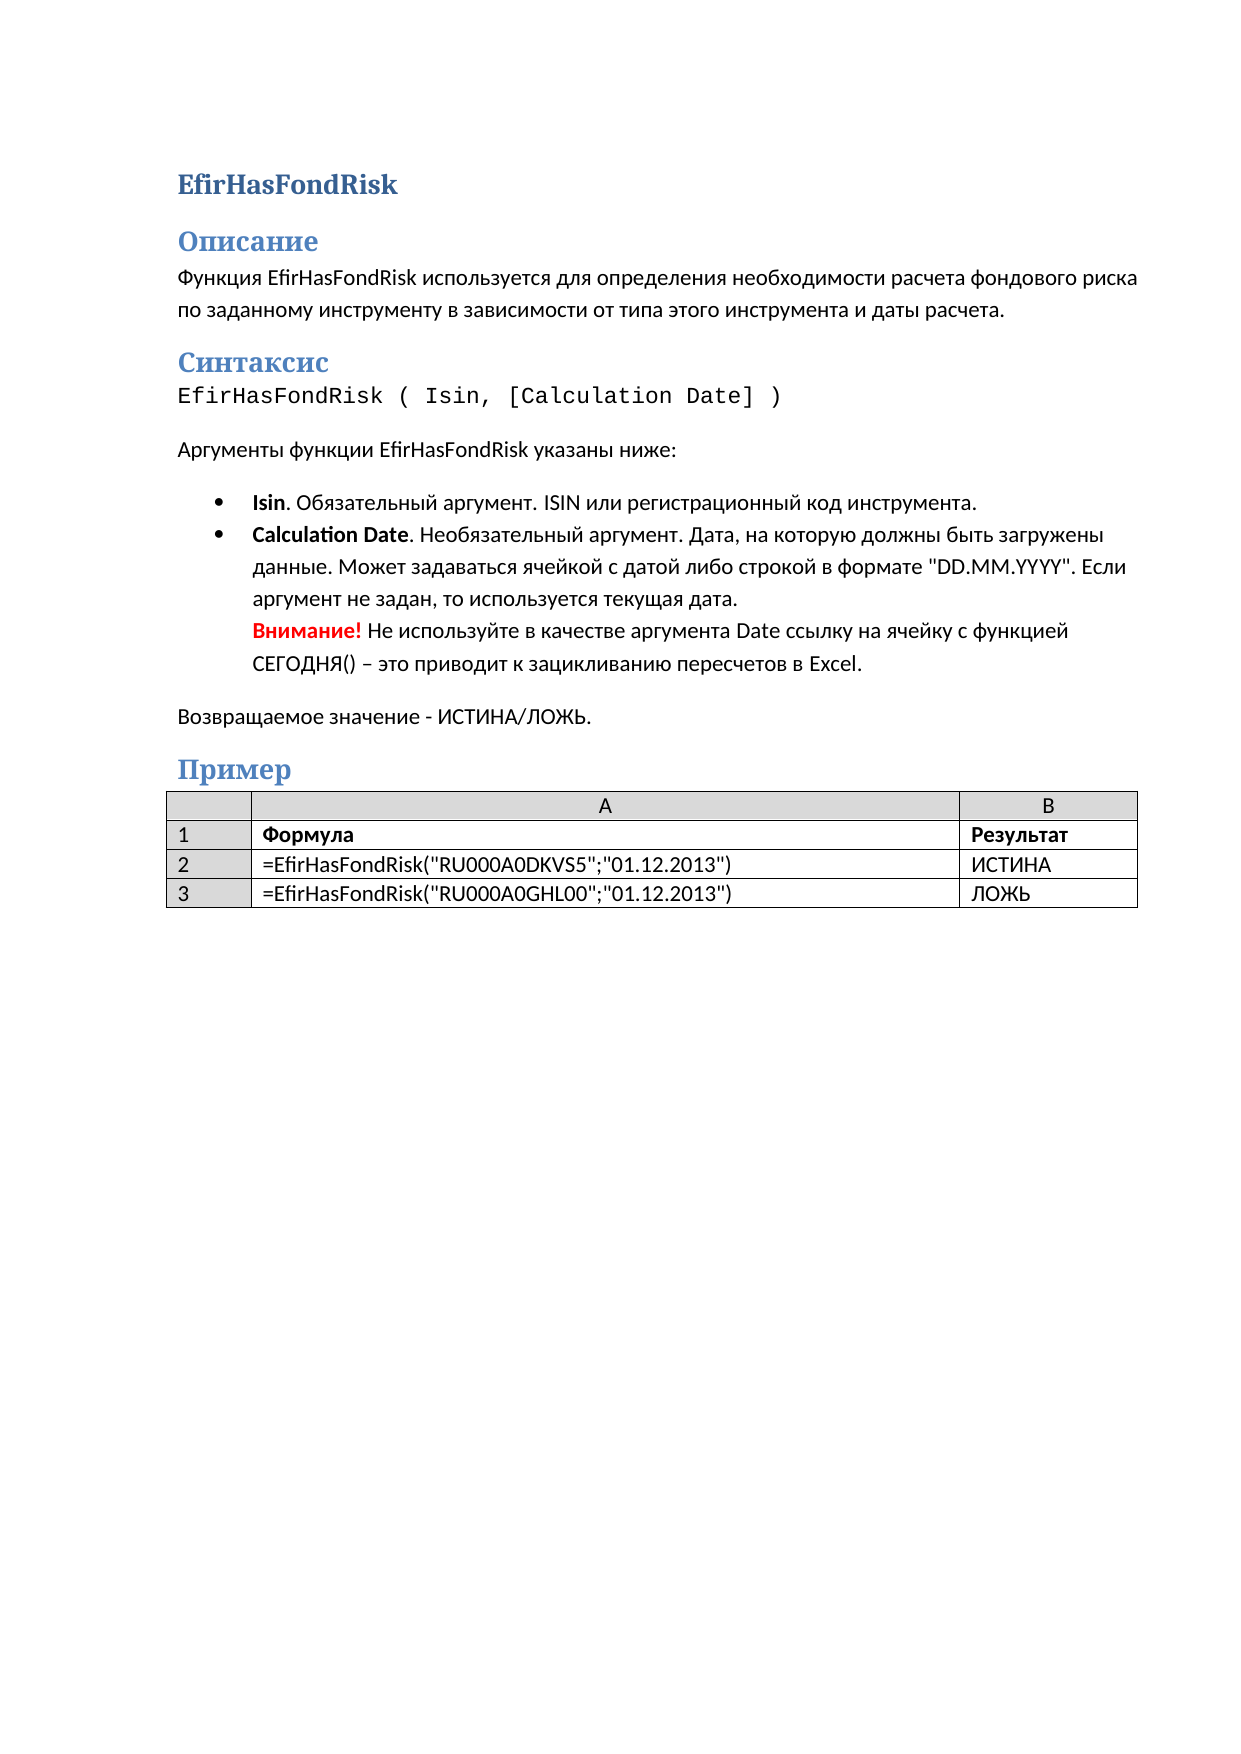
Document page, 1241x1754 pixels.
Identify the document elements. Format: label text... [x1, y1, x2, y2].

subtitle Синтаксис [177, 348, 1152, 379]
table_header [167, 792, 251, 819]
text Аргументы функции EfirHasFondRisk указаны ниже: [177, 435, 1152, 463]
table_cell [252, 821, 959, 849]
list Calculation Date. Необязательный аргумент. Дата, на которую должны быть загружены данные. Может задаваться ячейкой с датой либо строкой в формате "DD.MM.YYYY". Если аргумент не задан, то используется текущая дата. [215, 520, 1152, 612]
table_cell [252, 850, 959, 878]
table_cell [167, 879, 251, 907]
text Функция EfirHasFondRisk используется для определения необходимости расчета фондового риска по заданному инструменту в зависимости от типа этого инструмента и даты расчета. [177, 263, 1152, 323]
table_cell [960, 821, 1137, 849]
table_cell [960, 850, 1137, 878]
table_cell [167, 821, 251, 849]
list Внимание! Не используйте в качестве аргумента Date ссылку на ячейку с функцией СЕГОДНЯ() – это приводит к зацикливанию пересчетов в Excel. [252, 617, 1152, 677]
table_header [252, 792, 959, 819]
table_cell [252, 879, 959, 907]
subtitle EfirHasFondRisk [177, 168, 1152, 202]
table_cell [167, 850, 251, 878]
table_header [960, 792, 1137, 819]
list Isin. Обязательный аргумент. ISIN или регистрационный код инструмента. [215, 488, 1152, 516]
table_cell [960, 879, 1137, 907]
subtitle Пример [177, 755, 1152, 786]
text EfirHasFondRisk ( Isin, [Calculation Date] ) [177, 384, 1152, 410]
text Возвращаемое значение - ИСТИНА/ЛОЖЬ. [177, 702, 1152, 730]
subtitle Описание [177, 227, 1152, 259]
